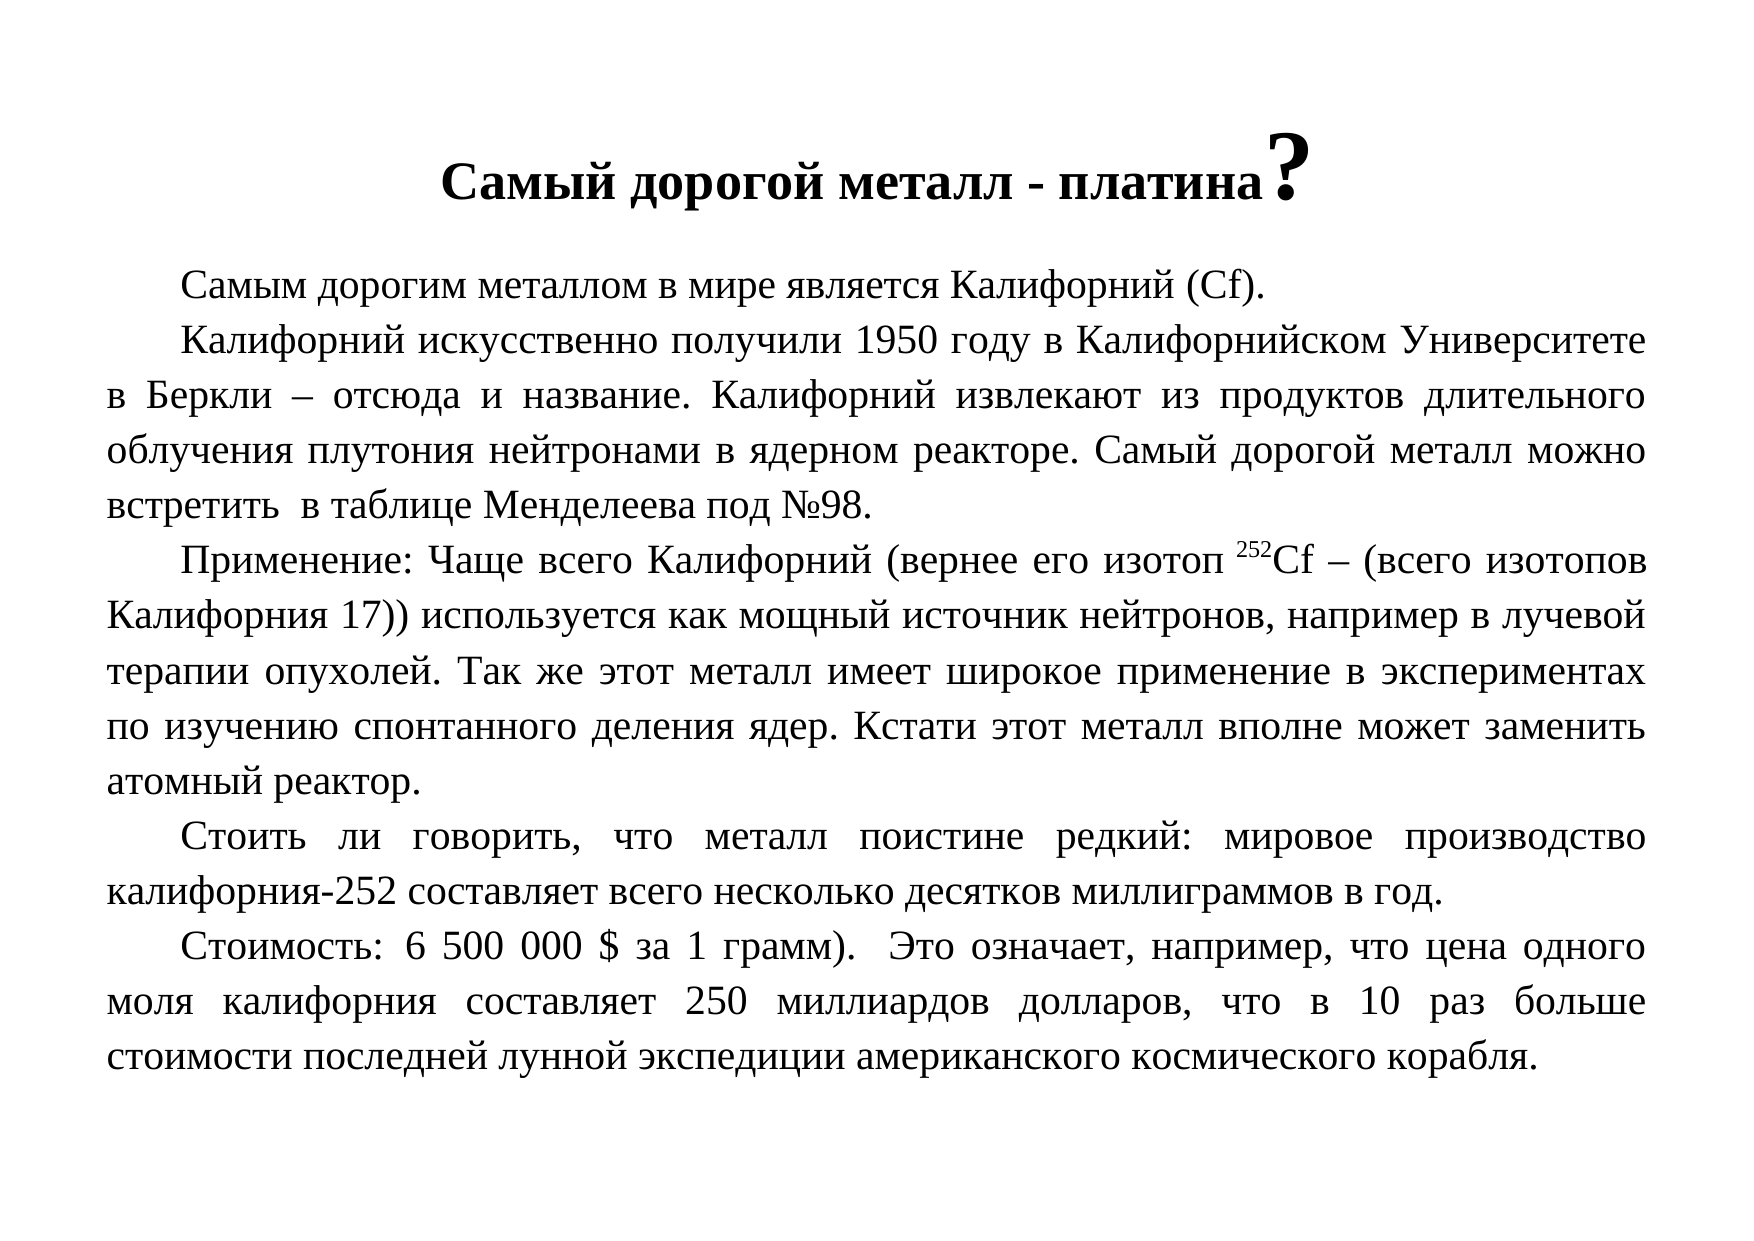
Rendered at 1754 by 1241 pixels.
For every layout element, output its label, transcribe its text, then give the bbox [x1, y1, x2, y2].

text Применение: Чаще всего Калифорний (вернее его изотоп 252Cf – (всего изотопов Калифорния 17)) используется как мощный источник нейтронов, например в лучевой терапии опухолей. Так же этот металл имеет широкое применение в экспериментах по изучению спонтанного деления ядер. Кстати этот металл вполне может заменить атомный реактор. [106, 535, 1648, 803]
text Стоимость: 6 500 000 $ за 1 грамм). Это означает, например, что цена одного моля калифорния составляет 250 миллиардов долларов, что в 10 раз больше стоимости последней лунной экспедиции американского космического корабля. [106, 921, 1648, 1079]
text Калифорний искусственно получили 1950 году в Калифорнийском Университете в Беркли – отсюда и название. Калифорний извлекают из продуктов длительного облучения плутония нейтронами в ядерном реакторе. Самый дорогой металл можно встретить в таблице Менделеева под №98. [106, 314, 1648, 528]
text Самый дорогой металл - платина? [106, 106, 1648, 221]
text Стоить ли говорить, что металл поистине редкий: мировое производство калифорния-252 составляет всего несколько десятков миллиграммов в год. [106, 810, 1648, 913]
text Самым дорогим металлом в мире является Калифорний (Cf). [106, 259, 1648, 307]
